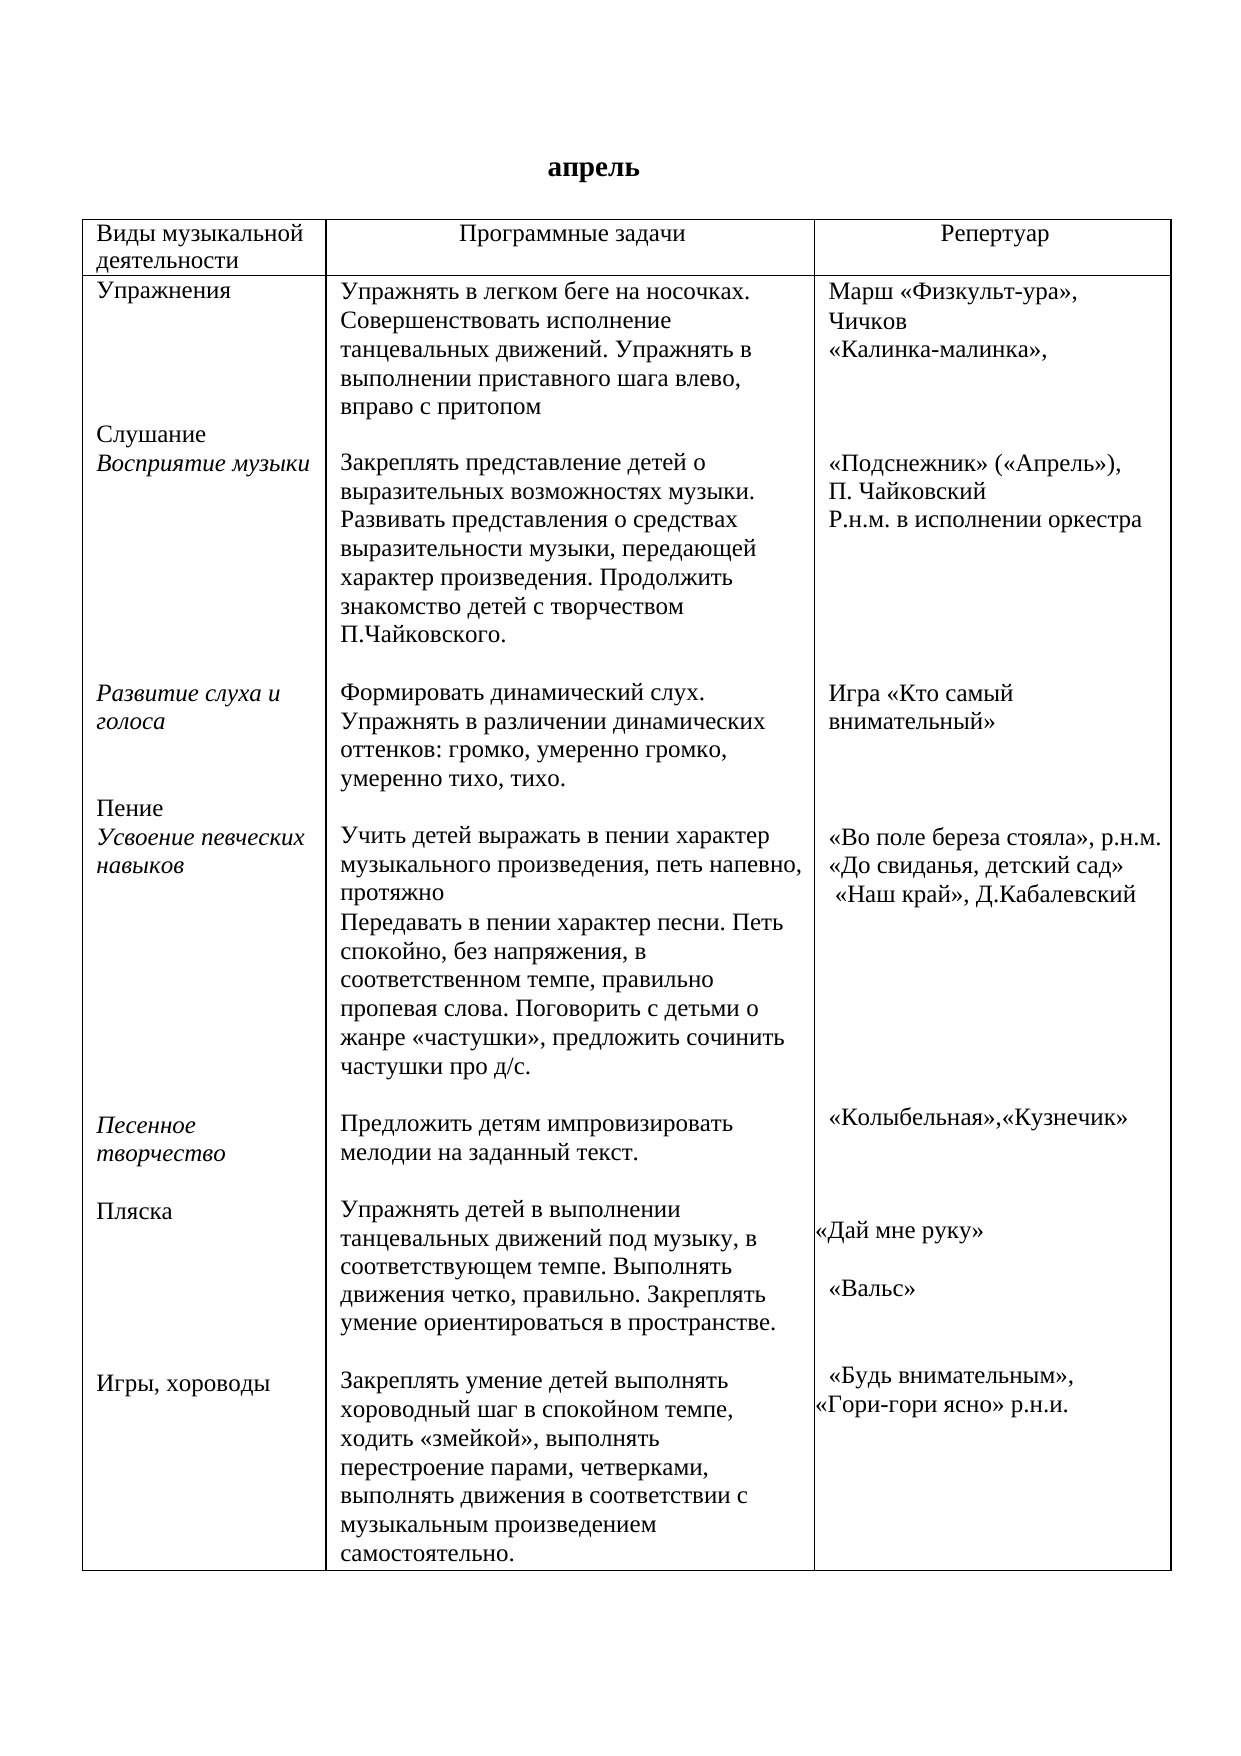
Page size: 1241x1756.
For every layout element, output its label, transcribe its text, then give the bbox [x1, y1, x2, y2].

text апрель [115, 149, 1072, 182]
table_header Программные задачи [327, 220, 814, 275]
table_header Репертуар [815, 220, 1170, 275]
table_cell Марш «Физкульт-ура», Чичков «Калинка-малинка», «Подснежник» («Апрель»), П. Чайковский Р.н.м. в исполнении оркестра Игра «Кто самый внимательный» «Во поле береза стояла», р.н.м. «До свиданья, детский сад» «Наш край», Д.Кабалевский «Колыбельная»,«Кузнечик» «Дай мне руку» «Вальс» «Будь внимательным», «Гори-гори ясно» р.н.и. [815, 276, 1170, 1570]
table_header Виды музыкальной деятельности [83, 220, 325, 275]
table_cell Упражнять в легком беге на носочках. Совершенствовать исполнение танцевальных движений. Упражнять в выполнении приставного шага влево, вправо с притопом Закреплять представление детей о выразительных возможностях музыки. Развивать представления о средствах выразительности музыки, передающей характер произведения. Продолжить знакомство детей с творчеством П.Чайковского. Формировать динамический слух. Упражнять в различении динамических оттенков: громко, умеренно громко, умеренно тихо, тихо. Учить детей выражать в пении характер музыкального произведения, петь напевно, протяжно Передавать в пении характер песни. Петь спокойно, без напряжения, в соответственном темпе, правильно пропевая слова. Поговорить с детьми о жанре «частушки», предложить сочинить частушки про д/с. Предложить детям импровизировать мелодии на заданный текст. Упражнять детей в выполнении танцевальных движений под музыку, в соответствующем темпе. Выполнять движения четко, правильно. Закреплять умение ориентироваться в пространстве. Закреплять умение детей выполнять хороводный шаг в спокойном темпе, ходить «змейкой», выполнять перестроение парами, четверками, выполнять движения в соответствии с музыкальным произведением самостоятельно. [327, 276, 814, 1570]
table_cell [83, 276, 325, 1570]
